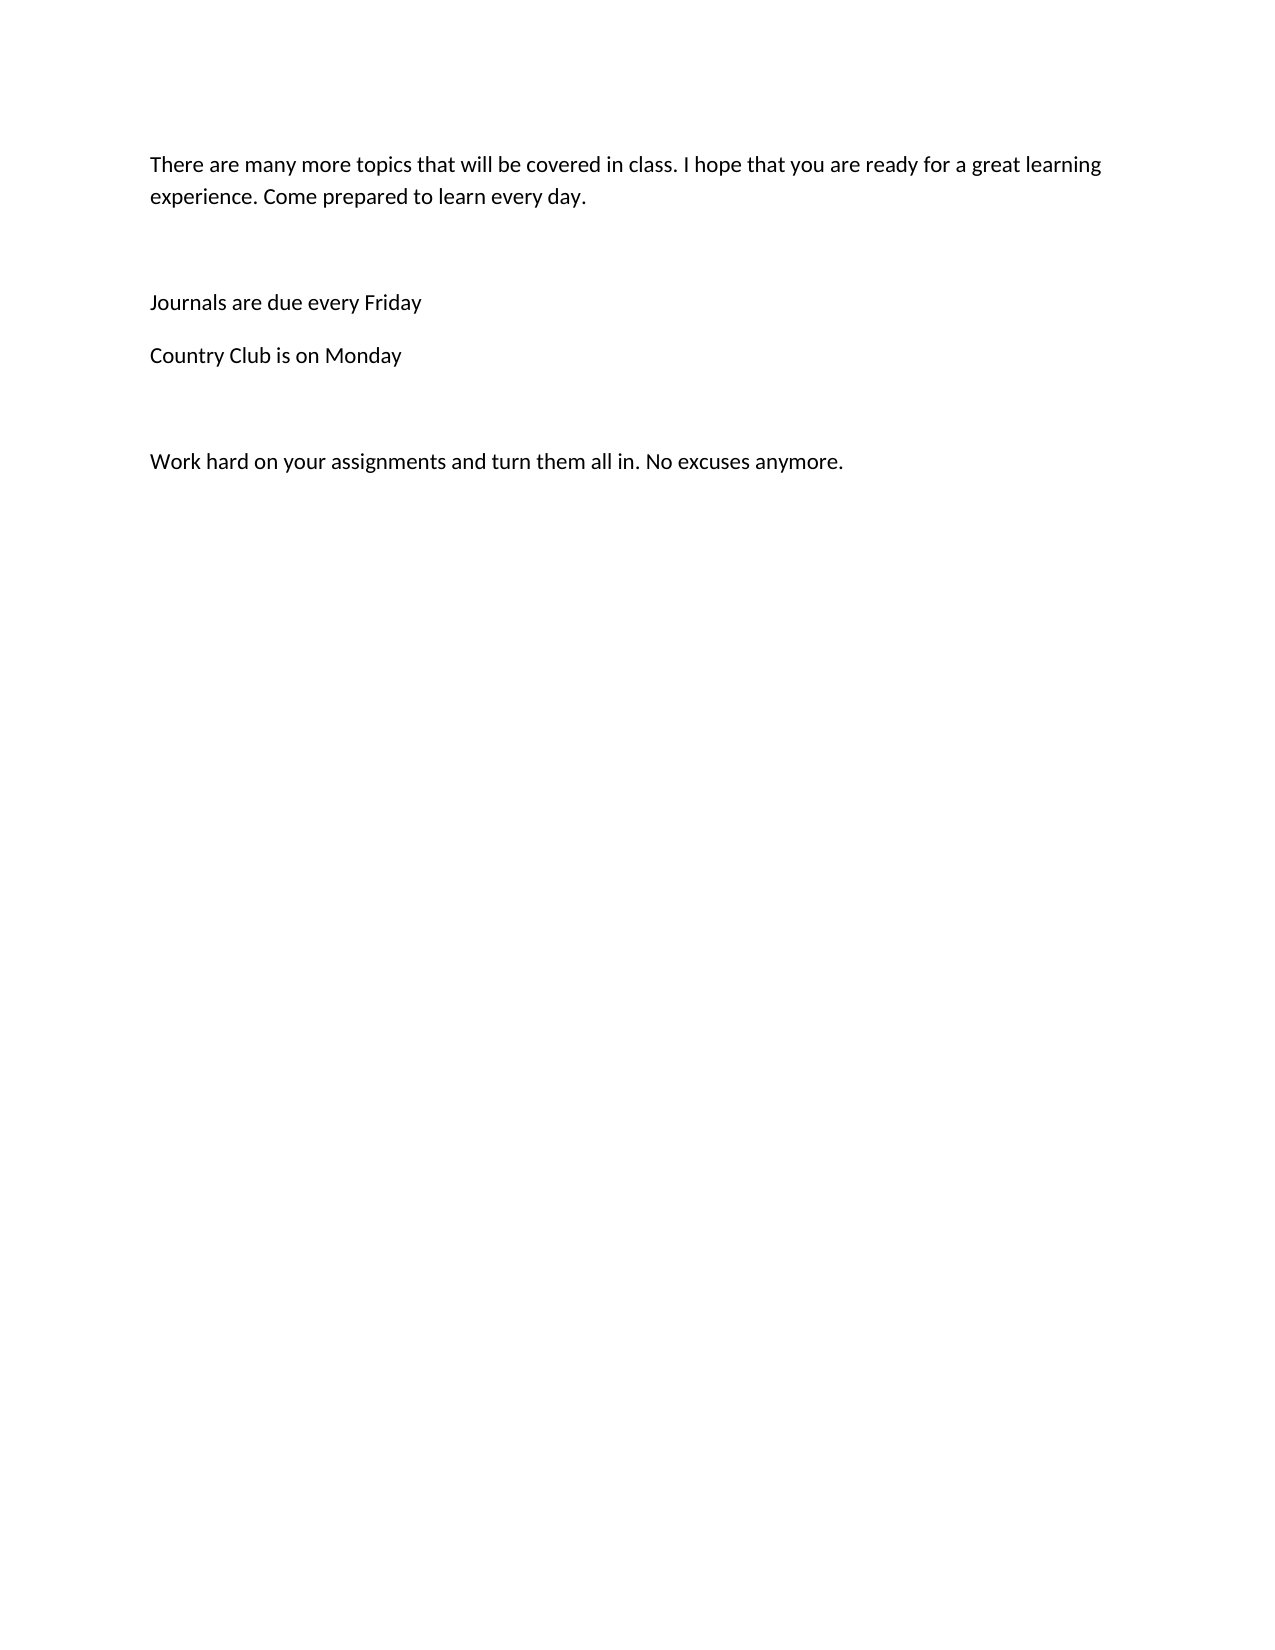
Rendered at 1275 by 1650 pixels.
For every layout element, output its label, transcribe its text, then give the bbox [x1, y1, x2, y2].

text Journals are due every Friday [150, 288, 1125, 316]
text There are many more topics that will be covered in class. I hope that you are ready for a great learning experience. Come prepared to learn every day. [150, 150, 1125, 210]
text Country Club is on Monday [150, 341, 1125, 369]
text Work hard on your assignments and turn them all in. No excuses anymore. [150, 447, 1125, 475]
